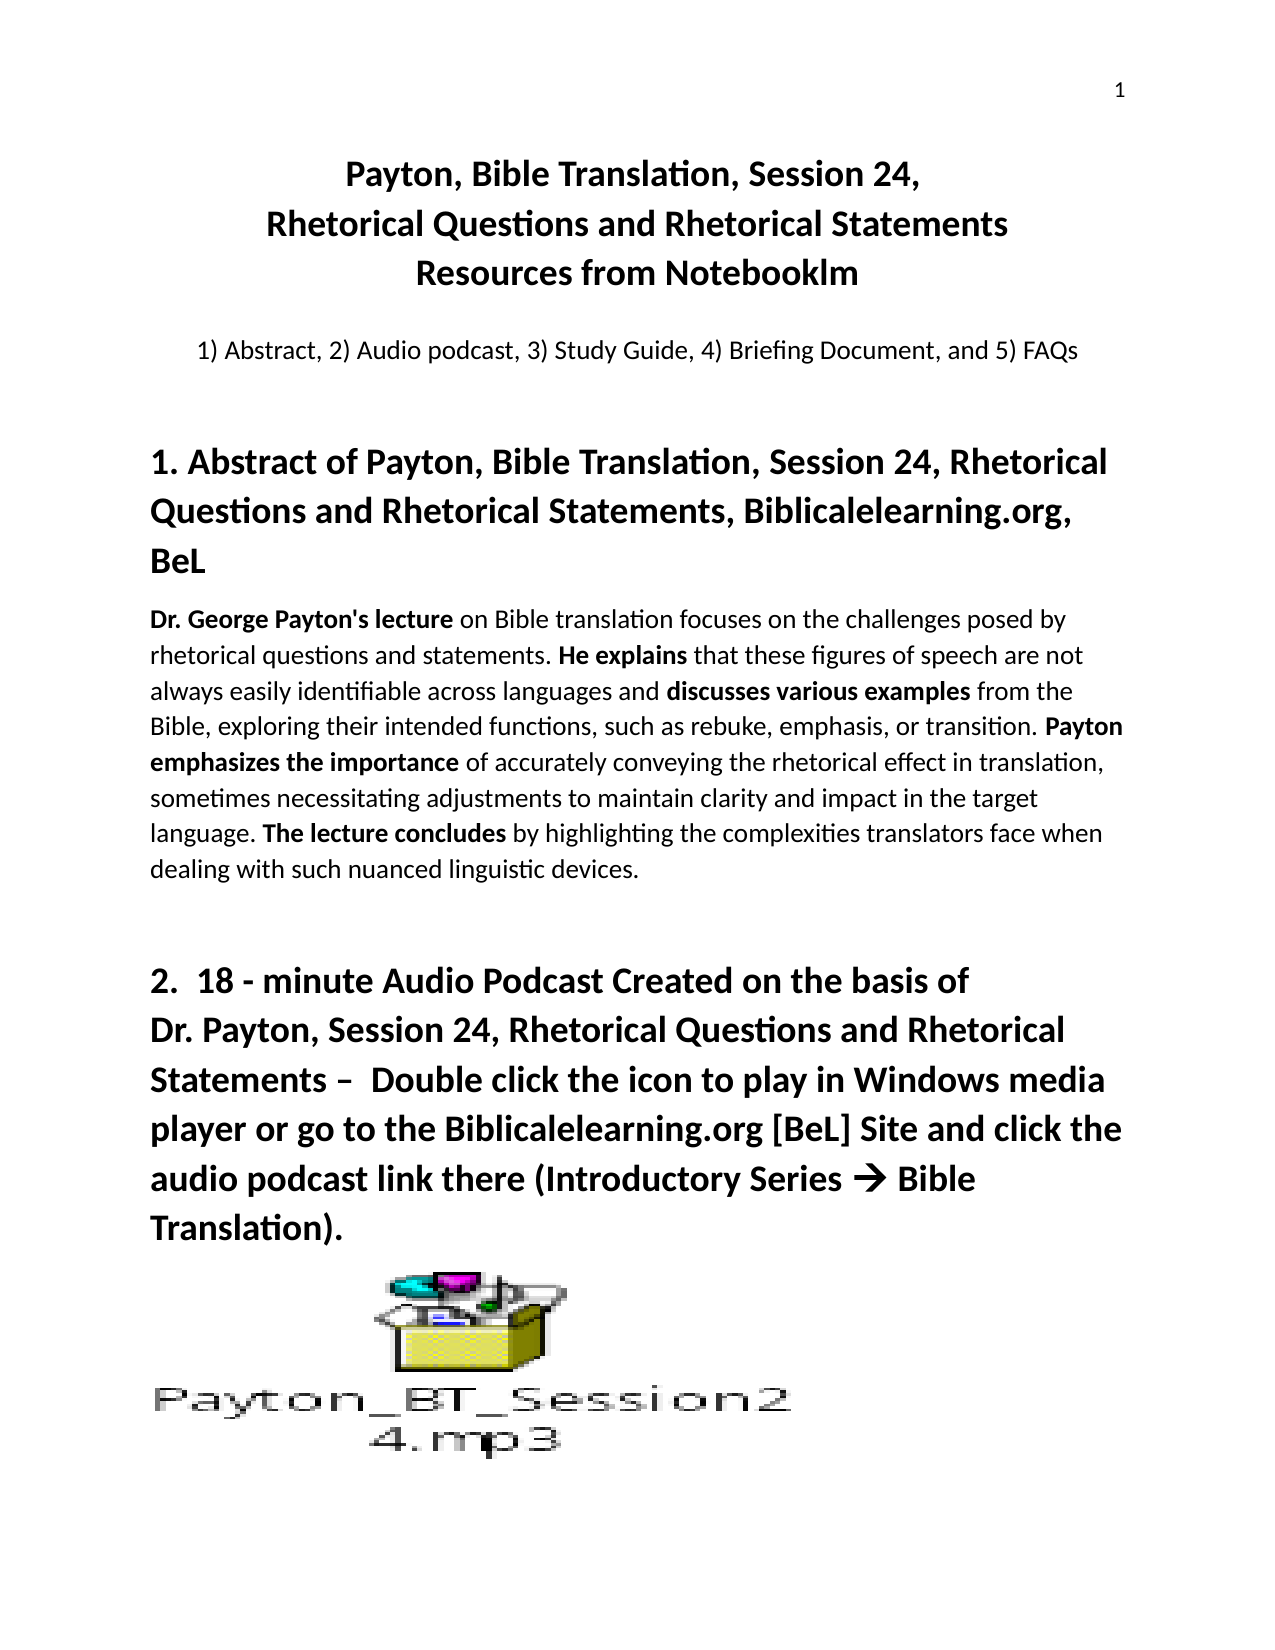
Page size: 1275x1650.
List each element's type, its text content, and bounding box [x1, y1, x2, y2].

text Dr. George Payton's lecture on Bible translation focuses on the challenges posed by rhetorical questions and statements. He explains that these figures of speech are not always easily identifiable across languages and discusses various examples from the Bible, exploring their intended functions, such as rebuke, emphasis, or transition. Payton emphasizes the importance of accurately conveying the rhetorical effect in translation, sometimes necessitating adjustments to maintain clarity and impact in the target language. The lecture concludes by highlighting the complexities translators face when dealing with such nuanced linguistic devices. [150, 603, 1125, 885]
text 1. Abstract of Payton, Bible Translation, Session 24, Rhetorical Questions and Rhetorical Statements, Biblicalelearning.org, BeL [150, 438, 1125, 582]
text Payton, Bible Translation, Session 24, Rhetorical Questions and Rhetorical Statements Resources from Notebooklm 1) Abstract, 2) Audio podcast, 3) Study Guide, 4) Briefing Document, and 5) FAQs [150, 150, 1125, 366]
text 2. 18 - minute Audio Podcast Created on the basis of Dr. Payton, Session 24, Rhetorical Questions and Rhetorical Statements – Double click the icon to play in Windows media player or go to the Biblicalelearning.org [BeL] Site and click the audio podcast link there (Introductory Series Bible Translation). [150, 957, 1125, 1250]
